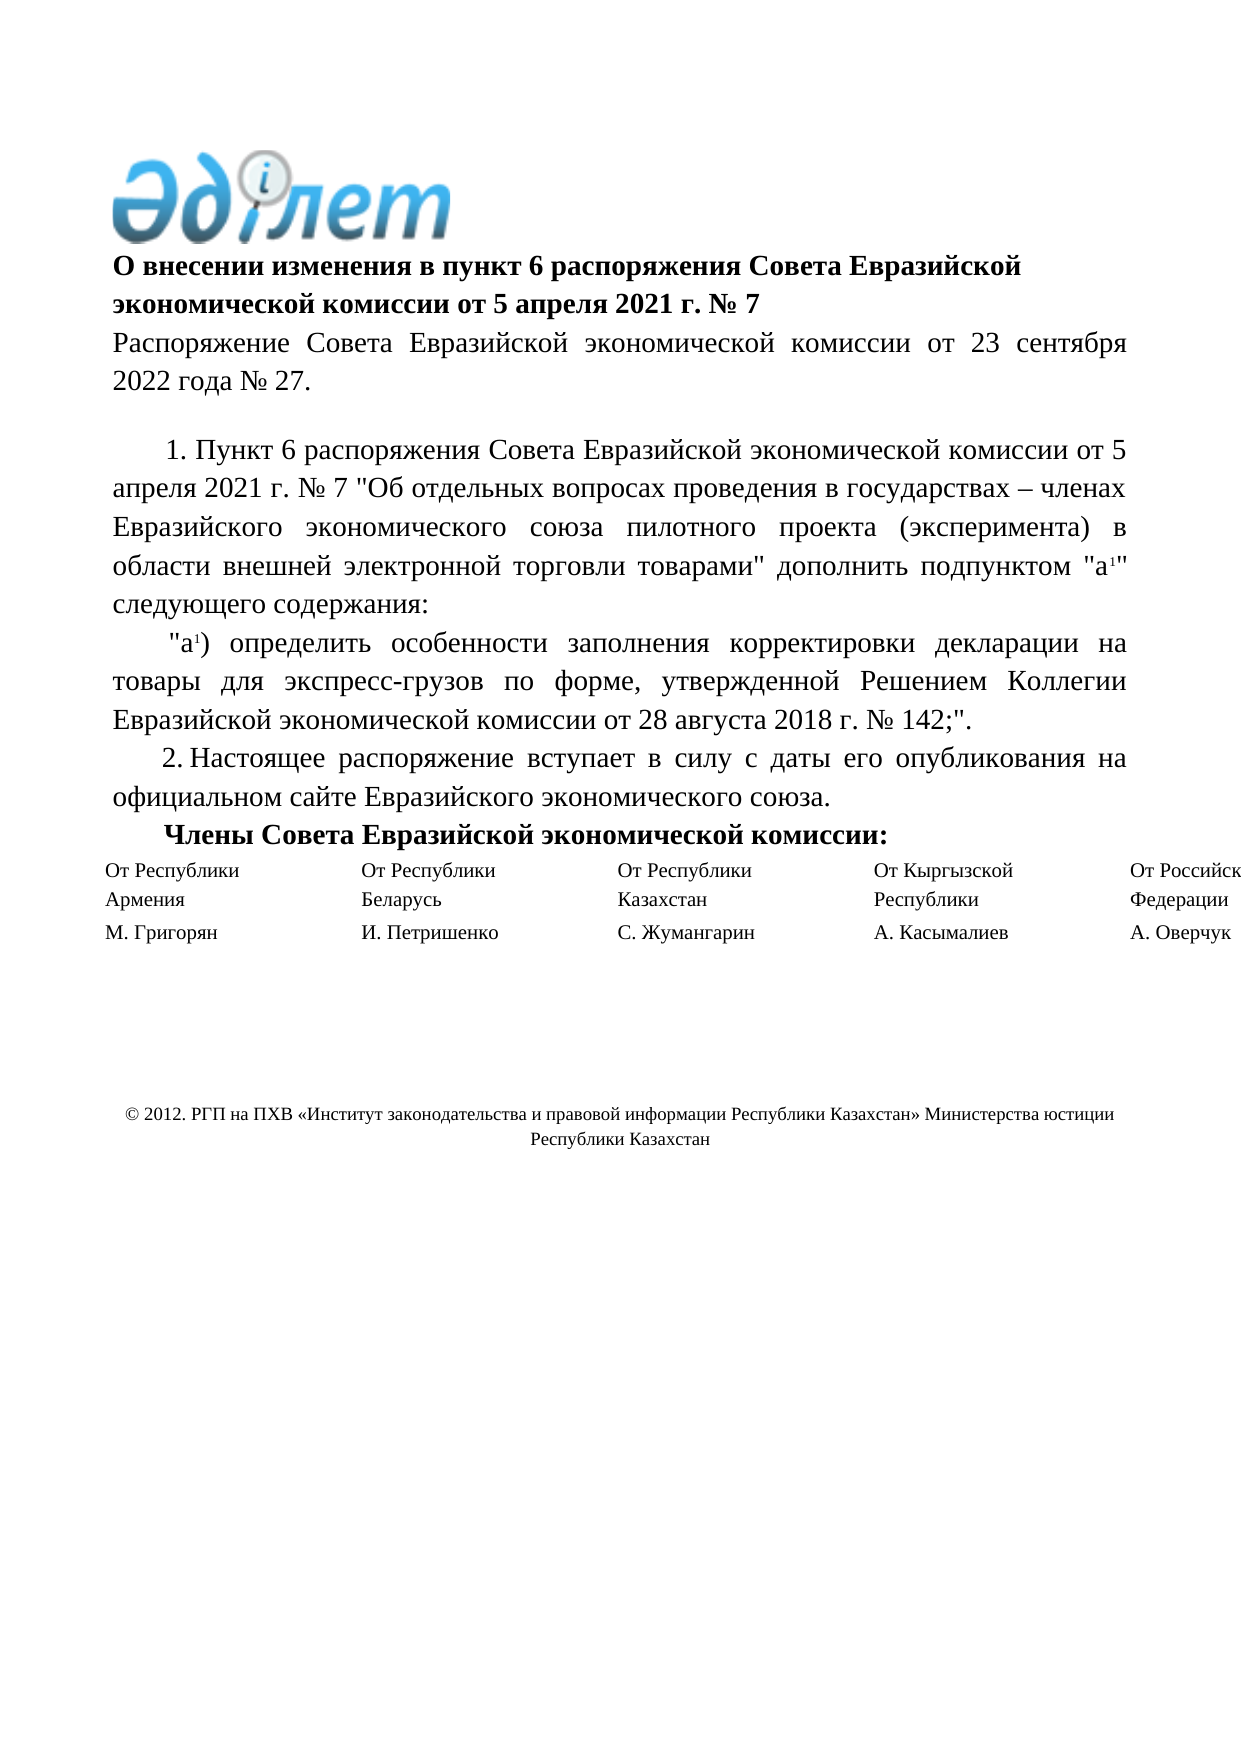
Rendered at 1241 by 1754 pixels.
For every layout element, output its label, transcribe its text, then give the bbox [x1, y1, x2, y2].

table_cell М. Григорян [101, 919, 357, 952]
table_cell С. Жумангарин [614, 919, 870, 952]
table_cell А. Оверчук [1126, 919, 1240, 952]
table_header От Республики Казахстан [614, 856, 870, 919]
table_header От Республики Армения [101, 856, 357, 919]
table_header От Республики Беларусь [358, 856, 614, 919]
text Распоряжение Совета Евразийской экономической комиссии от 23 сентября 2022 года № 27. [112, 325, 1128, 397]
text "а1) определить особенности заполнения корректировки декларации на товары для экспресс-грузов по форме, утвержденной Решением Коллегии Евразийской экономической комиссии от 28 августа 2018 г. № 142;". [112, 625, 1128, 735]
picture [112, 150, 451, 244]
table_cell А. Касымалиев [870, 919, 1126, 952]
text 2. Настоящее распоряжение вступает в силу c даты его опубликования на официальном сайте Евразийского экономического союза. [112, 740, 1128, 812]
text 1. Пункт 6 распоряжения Совета Евразийской экономической комиссии от 5 апреля 2021 г. № 7 "Об отдельных вопросах проведения в государствах – членах Евразийского экономического союза пилотного проекта (эксперимента) в области внешней электронной торговли товарами" дополнить подпунктом "а1" следующего содержания: [112, 432, 1128, 620]
text О внесении изменения в пункт 6 распоряжения Совета Евразийской экономической комиссии от 5 апреля 2021 г. № 7 [112, 248, 1128, 320]
table_header От Кыргызской Республики [870, 856, 1126, 919]
table_header От Российской Федерации [1126, 856, 1240, 919]
text Члены Совета Евразийской экономической комиссии: [112, 817, 1128, 851]
table_cell И. Петришенко [358, 919, 614, 952]
text © 2012. РГП на ПХВ «Институт законодательства и правовой информации Республики Казахстан» Министерства юстиции Республики Казахстан [112, 1103, 1128, 1149]
